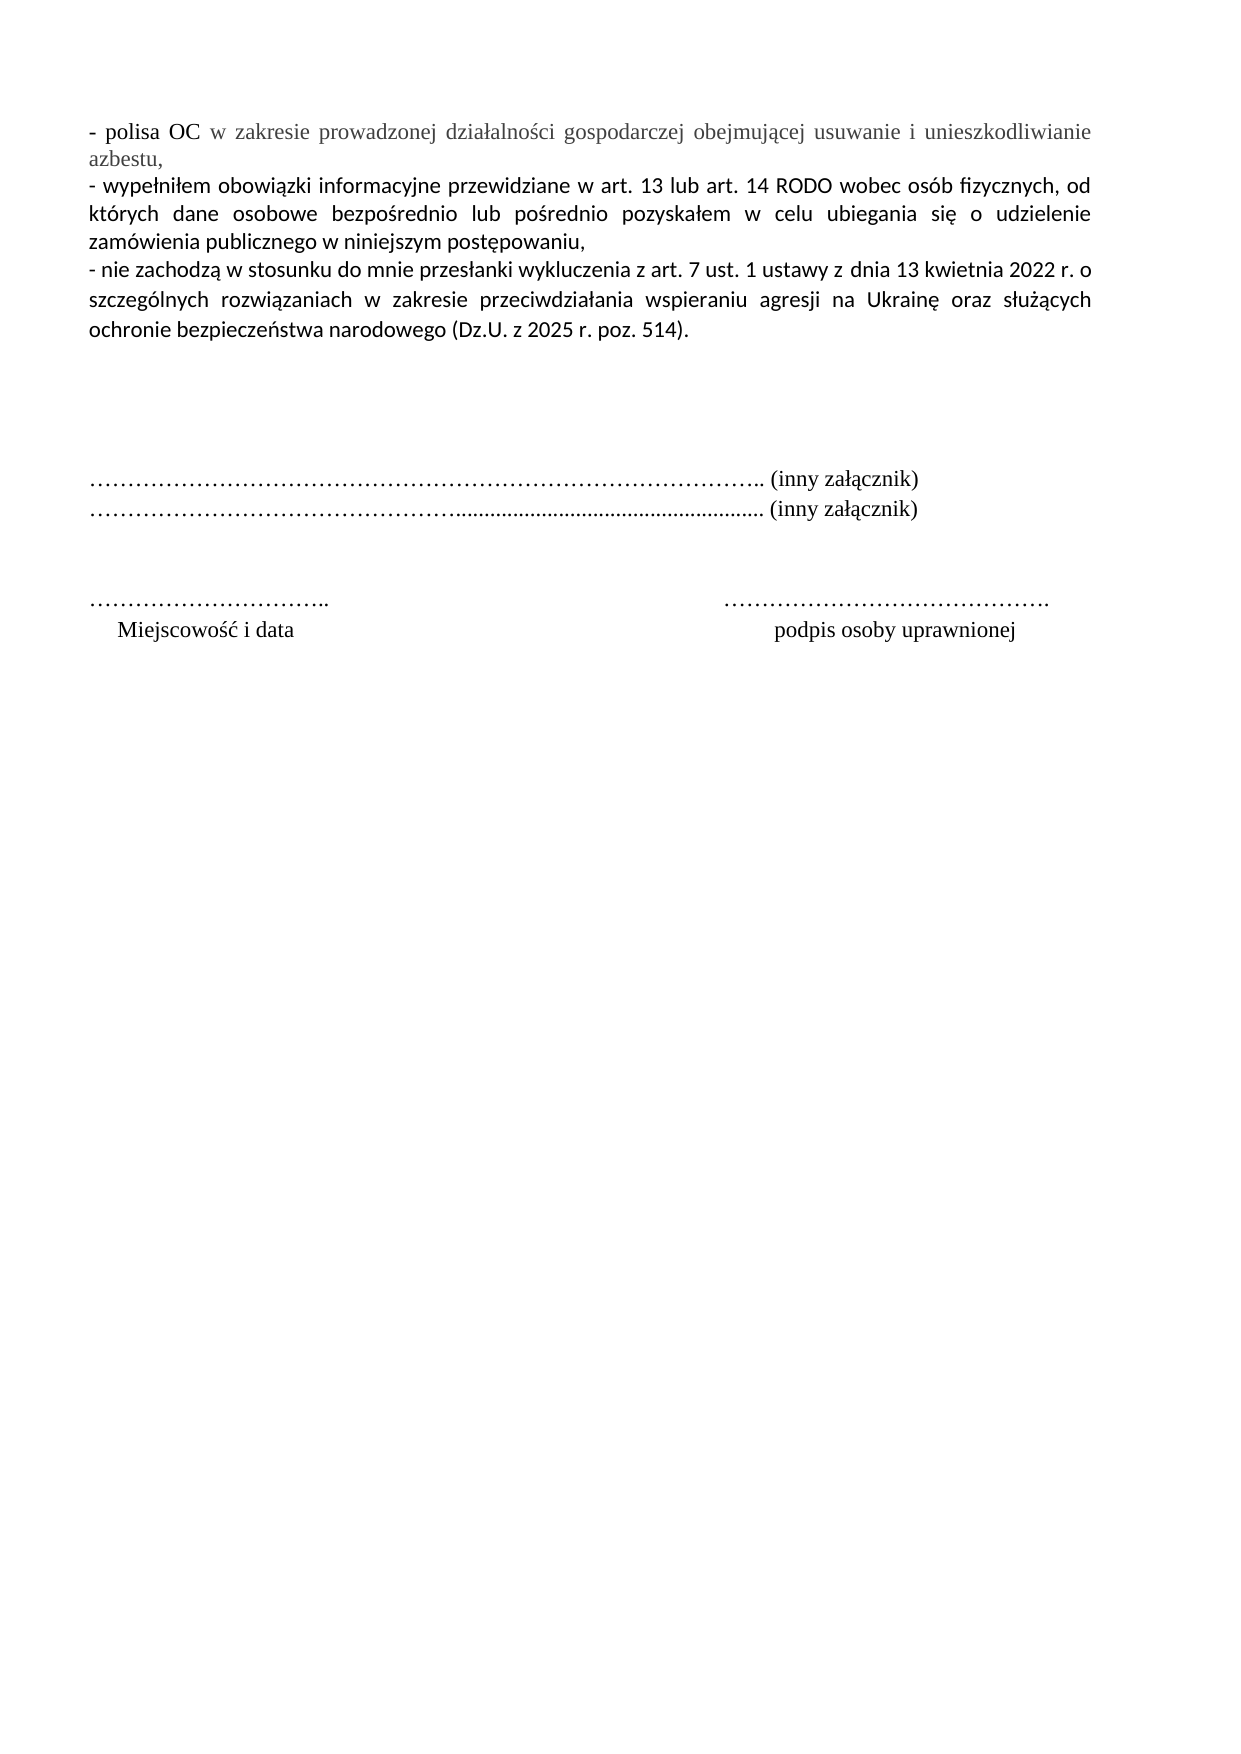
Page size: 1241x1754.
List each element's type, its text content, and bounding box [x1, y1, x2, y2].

text - polisa OC w zakresie prowadzonej działalności gospodarczej obejmującej usuwanie i unieszkodliwianie azbestu, [89, 118, 1093, 171]
text - wypełniłem obowiązki informacyjne przewidziane w art. 13 lub art. 14 RODO wobec osób fizycznych, od których dane osobowe bezpośrednio lub pośrednio pozyskałem w celu ubiegania się o udzielenie zamówienia publicznego w niniejszym postępowaniu, [89, 171, 1093, 255]
text Miejscowość i data podpis osoby uprawnionej [89, 616, 1093, 642]
text …………………………………………...................................................... (inny załącznik) [89, 495, 1093, 521]
text - nie zachodzą w stosunku do mnie przesłanki wykluczenia z art. 7 ust. 1 ustawy z dnia 13 kwietnia 2022 r. o szczególnych rozwiązaniach w zakresie przeciwdziałania wspieraniu agresji na Ukrainę oraz służących ochronie bezpieczeństwa narodowego (Dz.U. z 2025 r. poz. 514). [89, 313, 1093, 343]
text ………………………….. ……………………………………. [89, 585, 1093, 612]
text …………………………………………………………………………….. (inny załącznik) [89, 434, 1093, 491]
